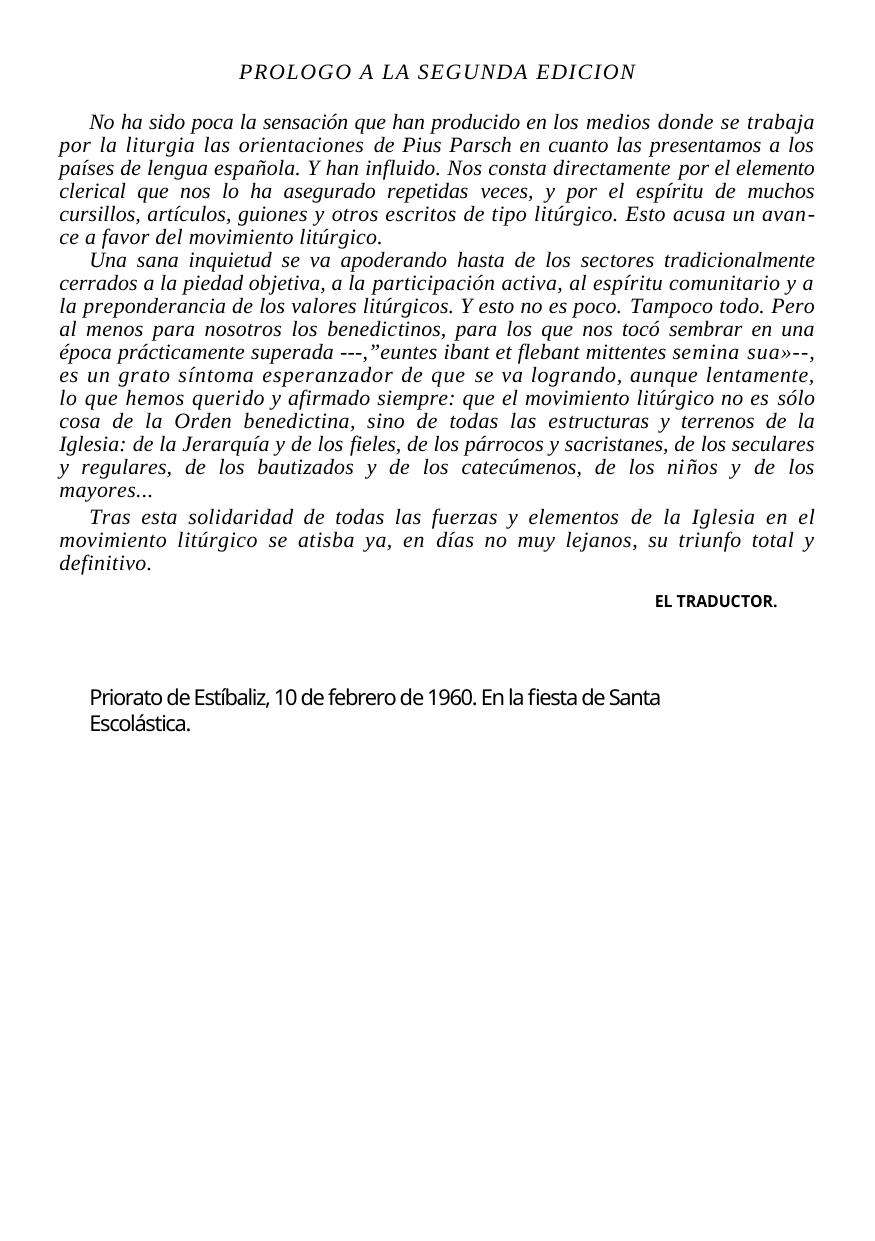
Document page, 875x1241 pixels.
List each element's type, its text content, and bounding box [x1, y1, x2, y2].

text No ha sido poca la sensación que han producido en los medios donde se trabaja por la liturgia las orientaciones de Pius Parsch en cuanto las presentamos a los países de lengua española. Y han influido. Nos consta directamente por el elemento clerical que nos lo ha asegurado repetidas veces, y por el espíritu de muchos cursillos, artículos, guiones y otros escritos de tipo litúrgico. Esto acusa un avance a favor del movimiento litúrgico. [59, 111, 815, 249]
text PROLOGO A LA SEGUNDA EDICION [59, 59, 815, 84]
text EL TRADUCTOR. [59, 590, 777, 613]
text Tras esta solidaridad de todas las fuerzas y elementos de la Iglesia en el movimiento litúrgico se atisba ya, en días no muy lejanos, su triunfo total y definitivo. [59, 506, 815, 575]
text Una sana inquietud se va apoderando hasta de los sectores tradicionalmente cerrados a la piedad objetiva, a la participación activa, al espíritu comunitario y a la preponderancia de los valores litúrgicos. Y esto no es poco. Tampoco todo. Pero al menos para nosotros los benedictinos, para los que nos tocó sembrar en una época prácticamente superada ---,”euntes ibant et flebant mittentes semina sua»--, es un grato síntoma esperanzador de que se va logrando, aunque lentamente, lo que hemos querido y afirmado siempre: que el movimiento litúrgico no es sólo cosa de la Orden benedictina, sino de todas las estructuras y terrenos de la Iglesia: de la Jerarquía y de los fieles, de los párrocos y sacristanes, de los seculares y regulares, de los bautizados y de los catecúmenos, de los niños y de los mayores... [59, 249, 815, 502]
text Priorato de Estíbaliz, 10 de febrero de 1960. En la fiesta de Santa Escolástica. [89, 684, 725, 738]
